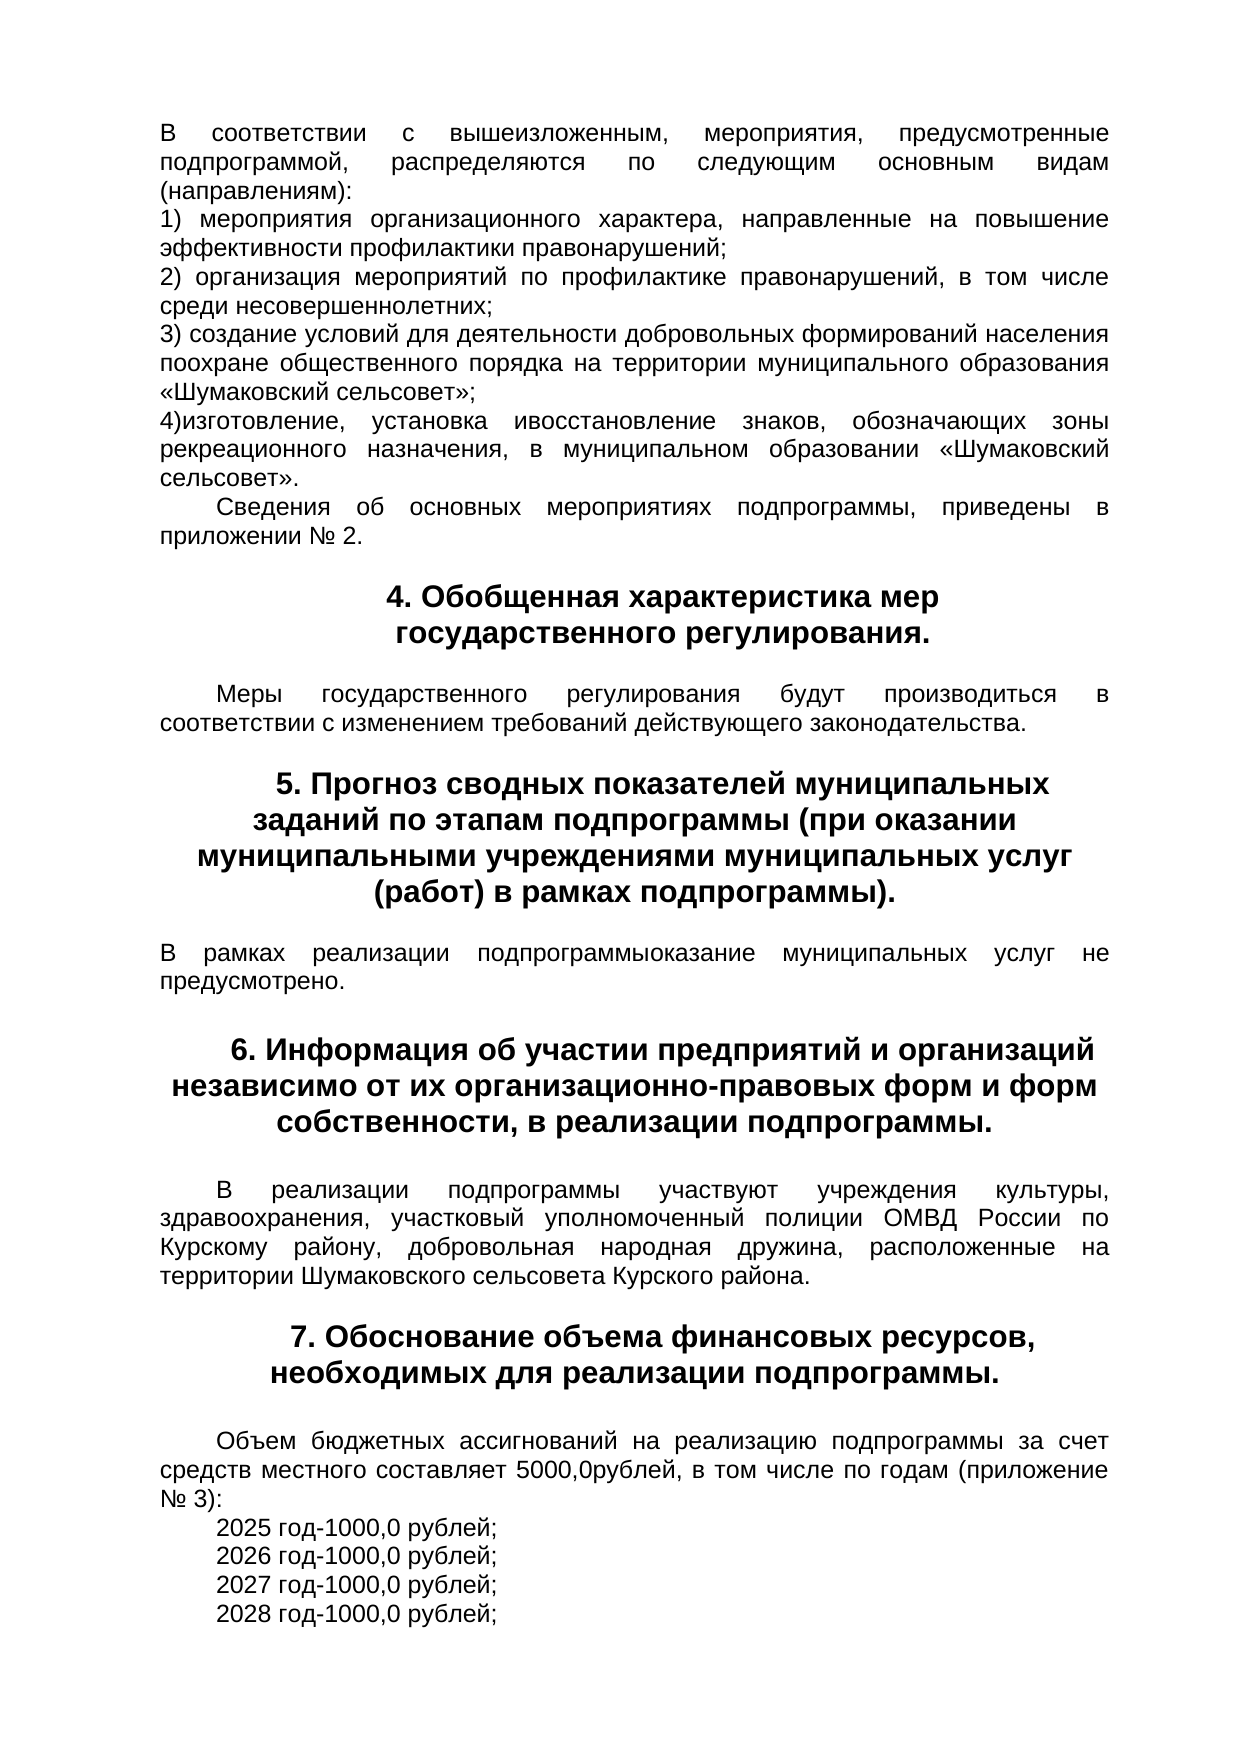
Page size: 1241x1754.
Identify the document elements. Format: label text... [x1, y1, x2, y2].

text Меры государственного регулирования будут производиться в соответствии с изменением требований действующего законодательства. [159, 679, 1110, 736]
text государственного регулирования. [159, 614, 1110, 650]
text 7. Обоснование объема финансовых ресурсов, необходимых для реализации подпрограммы. [159, 1318, 1110, 1390]
text 4. Обобщенная характеристика мер [159, 578, 1110, 614]
text Объем бюджетных ассигнований на реализацию подпрограммы за счет средств местного составляет 5000,0рублей, в том числе по годам (приложение № 3): [159, 1426, 1110, 1512]
text 2026 год-1000,0 рублей; [159, 1541, 1110, 1570]
text 6. Информация об участии предприятий и организаций независимо от их организационно-правовых форм и форм собственности, в реализации подпрограммы. [159, 1031, 1110, 1139]
text 2027 год-1000,0 рублей; [159, 1570, 1110, 1599]
text 5. Прогноз сводных показателей муниципальных заданий по этапам подпрограммы (при оказании муниципальными учреждениями муниципальных услуг (работ) в рамках подпрограммы). [159, 765, 1110, 909]
text Сведения об основных мероприятиях подпрограммы, приведены в приложении № 2. [159, 492, 1110, 549]
text 4)изготовление, установка ивосстановление знаков, обозначающих зоны рекреационного назначения, в муниципальном образовании «Шумаковский сельсовет». [159, 406, 1110, 492]
text 1) мероприятия организационного характера, направленные на повышение эффективности профилактики правонарушений; [159, 204, 1110, 262]
text 2028 год-1000,0 рублей; [159, 1599, 1110, 1627]
text 2025 год-1000,0 рублей; [159, 1512, 1110, 1541]
text 3) создание условий для деятельности добровольных формирований населения поохране общественного порядка на территории муниципального образования «Шумаковский сельсовет»; [159, 319, 1110, 406]
text В реализации подпрограммы участвуют учреждения культуры, здравоохранения, участковый уполномоченный полиции ОМВД России по Курскому району, добровольная народная дружина, расположенные на территории Шумаковского сельсовета Курского района. [159, 1175, 1110, 1290]
text 2) организация мероприятий по профилактике правонарушений, в том числе среди несовершеннолетних; [159, 262, 1110, 319]
text В соответствии с вышеизложенным, мероприятия, предусмотренные подпрограммой, распределяются по следующим основным видам (направлениям): [159, 118, 1110, 204]
text В рамках реализации подпрограммыоказание муниципальных услуг не предусмотрено. [159, 937, 1110, 995]
